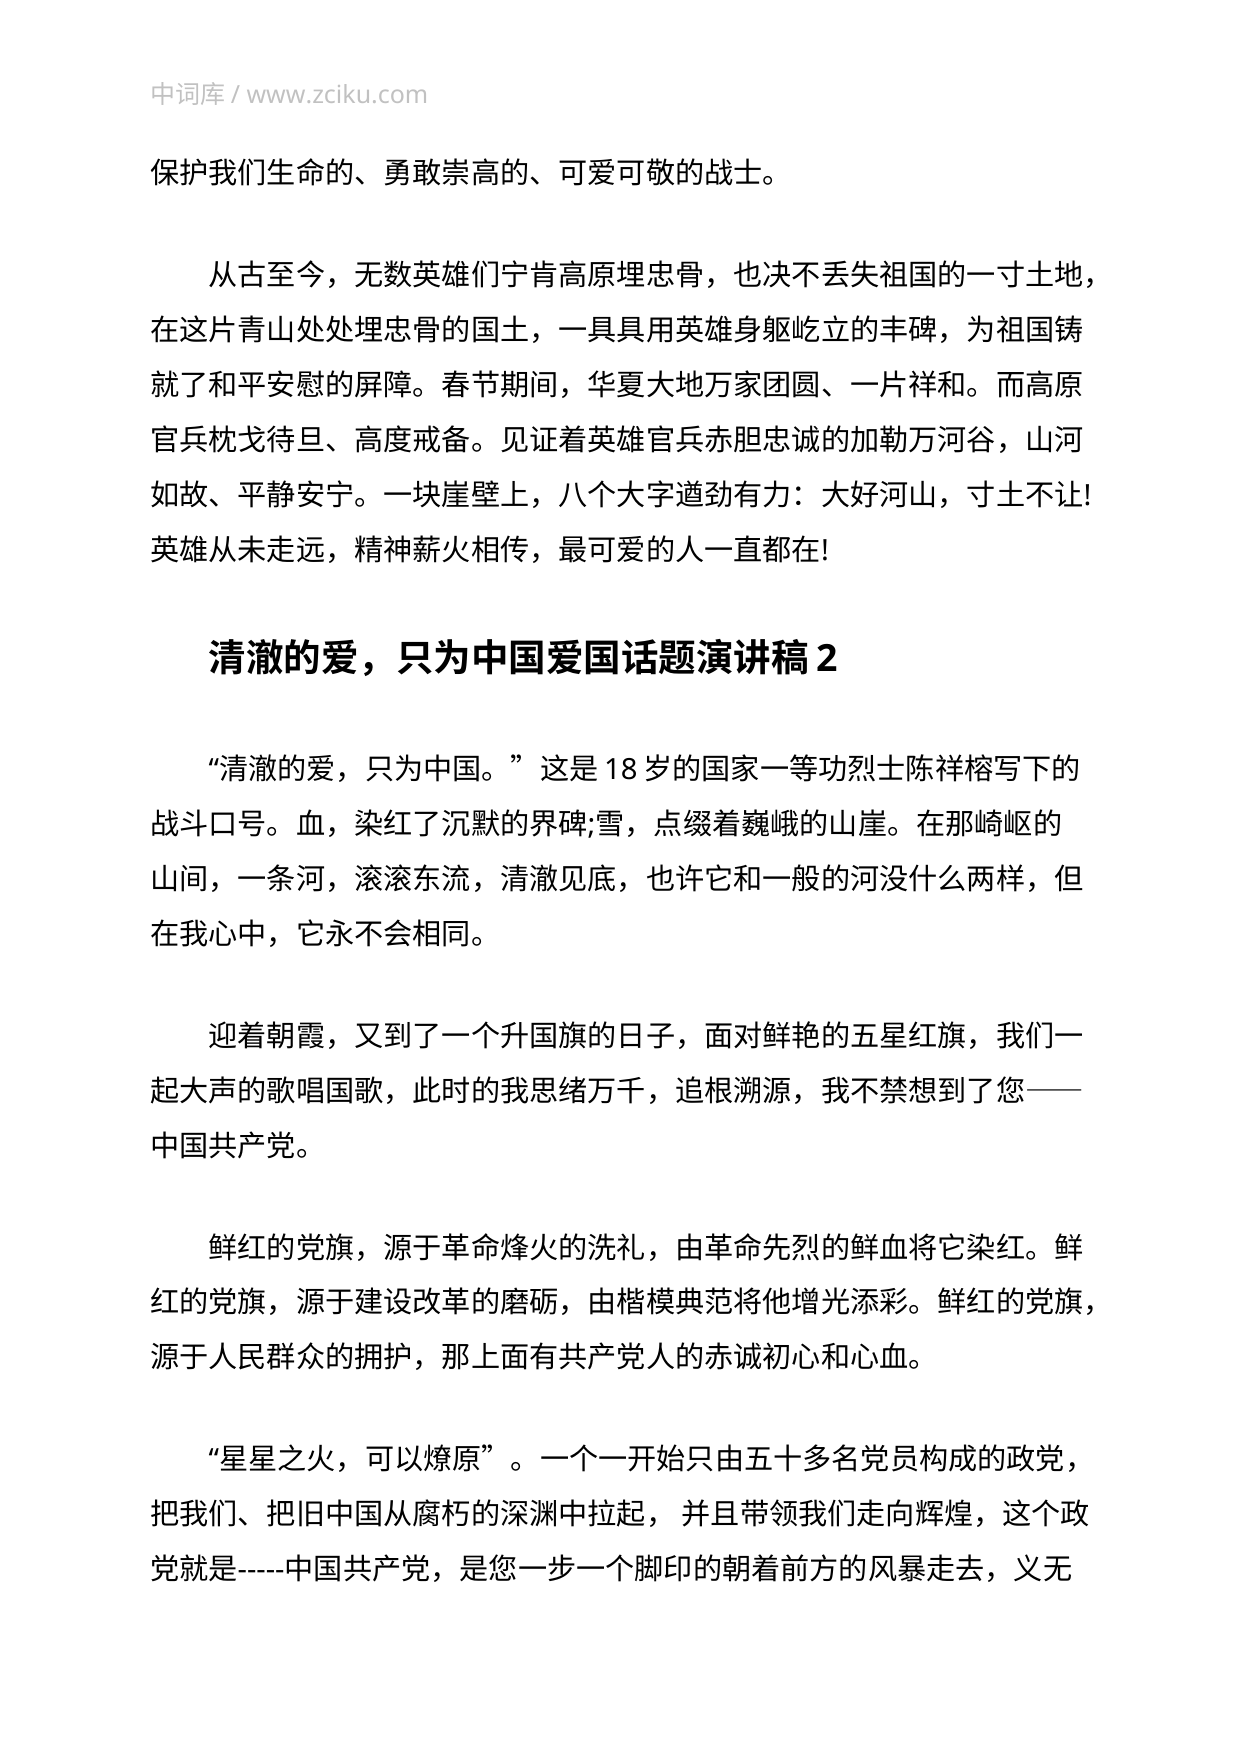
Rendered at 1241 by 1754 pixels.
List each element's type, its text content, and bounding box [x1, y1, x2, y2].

text 迎着朝霞，又到了一个升国旗的日子，面对鲜艳的五星红旗，我们一起大声的歌唱国歌，此时的我思绪万千，追根溯源，我不禁想到了您——中国共产党。 [150, 1013, 1090, 1165]
text 鲜红的党旗，源于革命烽火的洗礼，由革命先烈的鲜血将它染红。鲜红的党旗，源于建设改革的磨砺，由楷模典范将他增光添彩。鲜红的党旗，源于人民群众的拥护，那上面有共产党人的赤诚初心和心血。 [150, 1224, 1090, 1376]
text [150, 150, 1090, 192]
text 清澈的爱，只为中国爱国话题演讲稿2 [150, 628, 1090, 683]
text 从古至今，无数英雄们宁肯高原埋忠骨，也决不丢失祖国的一寸土地，在这片青山处处埋忠骨的国土，一具具用英雄身躯屹立的丰碑，为祖国铸就了和平安慰的屏障。春节期间，华夏大地万家团圆、一片祥和。而高原官兵枕戈待旦、高度戒备。见证着英雄官兵赤胆忠诚的加勒万河谷，山河如故、平静安宁。一块崖壁上，八个大字遒劲有力：大好河山，寸土不让!英雄从未走远，精神薪火相传，最可爱的人一直都在! [150, 252, 1090, 569]
text “清澈的爱，只为中国。”这是18岁的国家一等功烈士陈祥榕写下的战斗口号。血，染红了沉默的界碑;雪，点缀着巍峨的山崖。在那崎岖的山间，一条河，滚滚东流，清澈见底，也许它和一般的河没什么两样，但在我心中，它永不会相同。 [150, 746, 1090, 953]
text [150, 1436, 1090, 1588]
